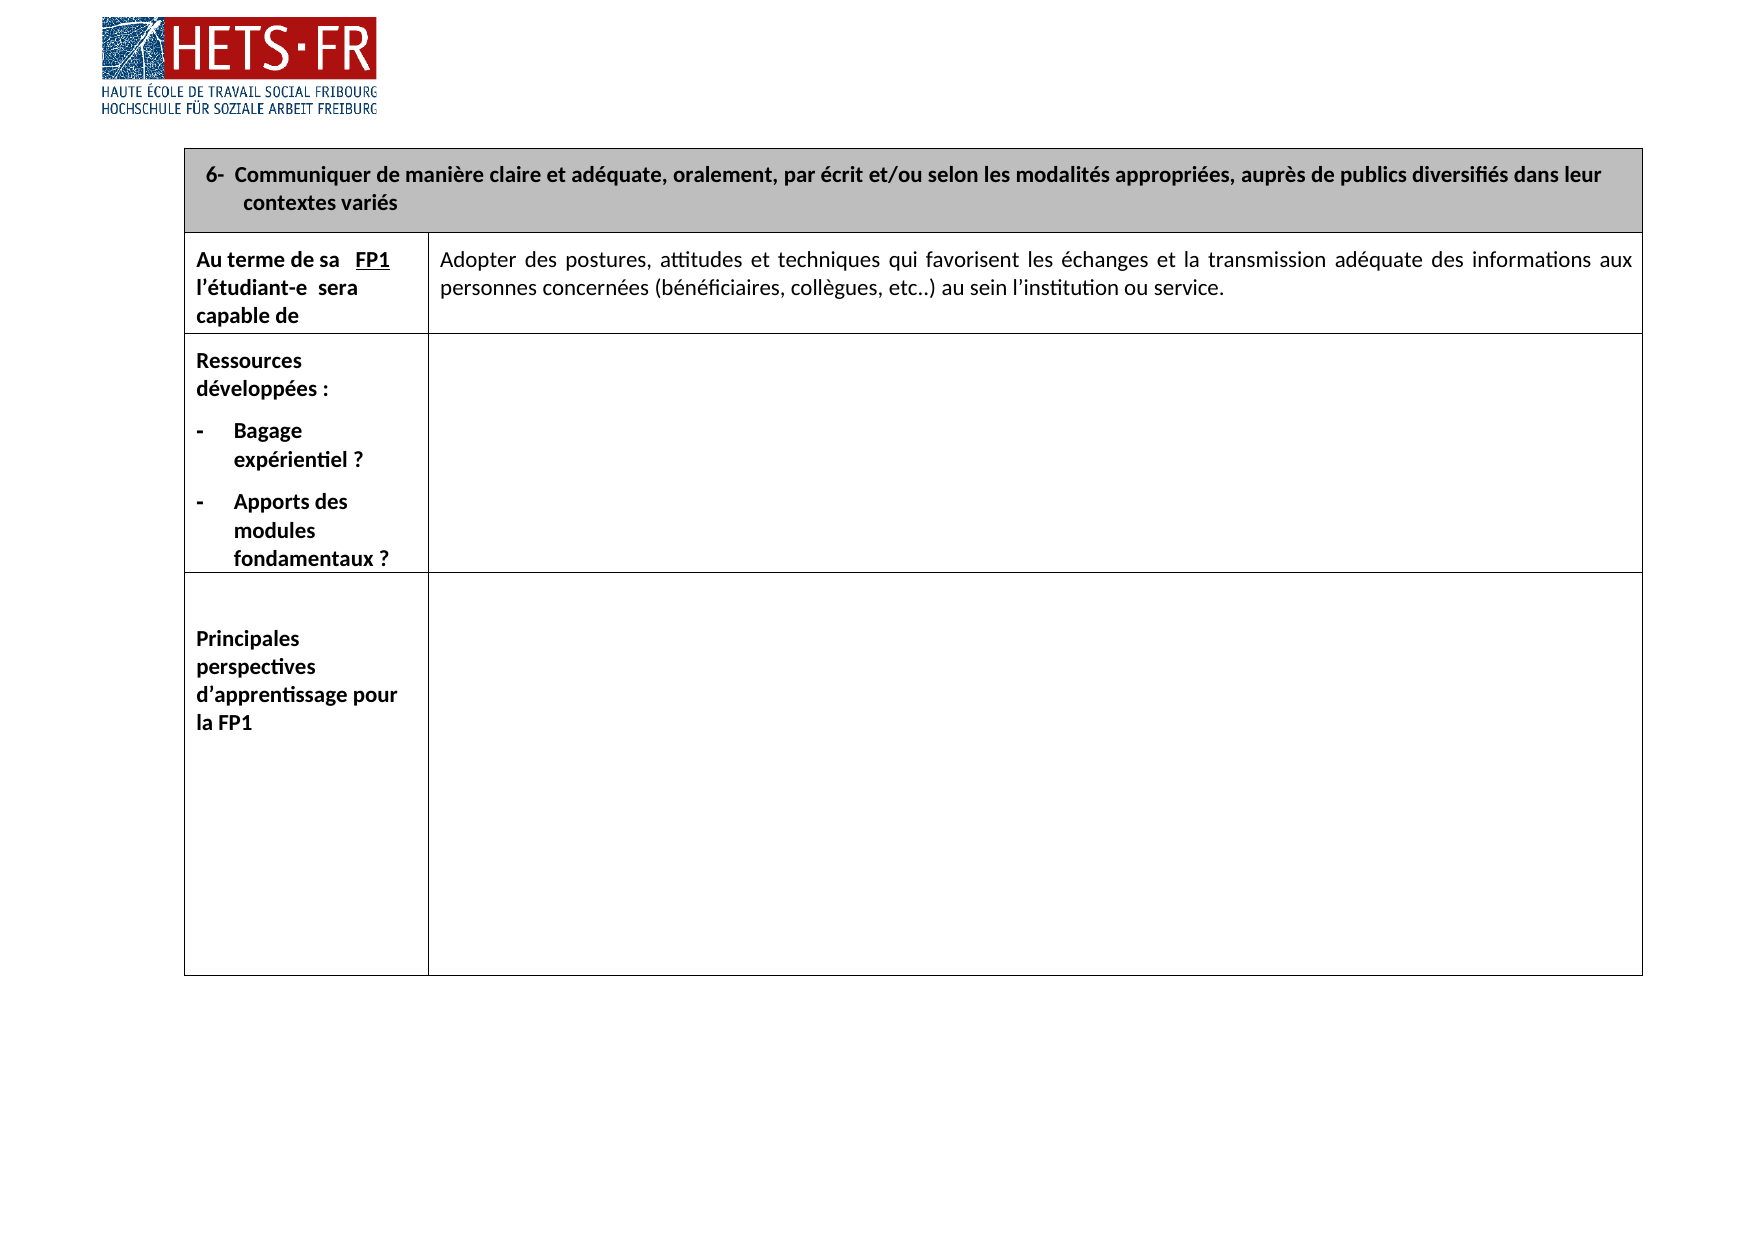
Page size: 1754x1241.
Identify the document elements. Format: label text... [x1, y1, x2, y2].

table_cell Ressources développées : Bagage expérientiel ? Apports des modules fondamentaux ? [185, 334, 428, 572]
table_cell [429, 334, 1642, 572]
table_cell Au terme de sa FP1 l’étudiant-e sera capable de [185, 233, 428, 333]
table_cell [429, 573, 1642, 974]
table_cell Adopter des postures, attitudes et techniques qui favorisent les échanges et la transmission adéquate des informations aux personnes concernées (bénéficiaires, collègues, etc..) au sein l’institution ou service. [429, 233, 1642, 333]
table_header 6- Communiquer de manière claire et adéquate, oralement, par écrit et/ou selon les modalités appropriées, auprès de publics diversifiés dans leur contextes variés [185, 149, 1642, 232]
table_cell Principales perspectives d’apprentissage pour la FP1 [185, 573, 428, 974]
picture [102, 17, 377, 114]
